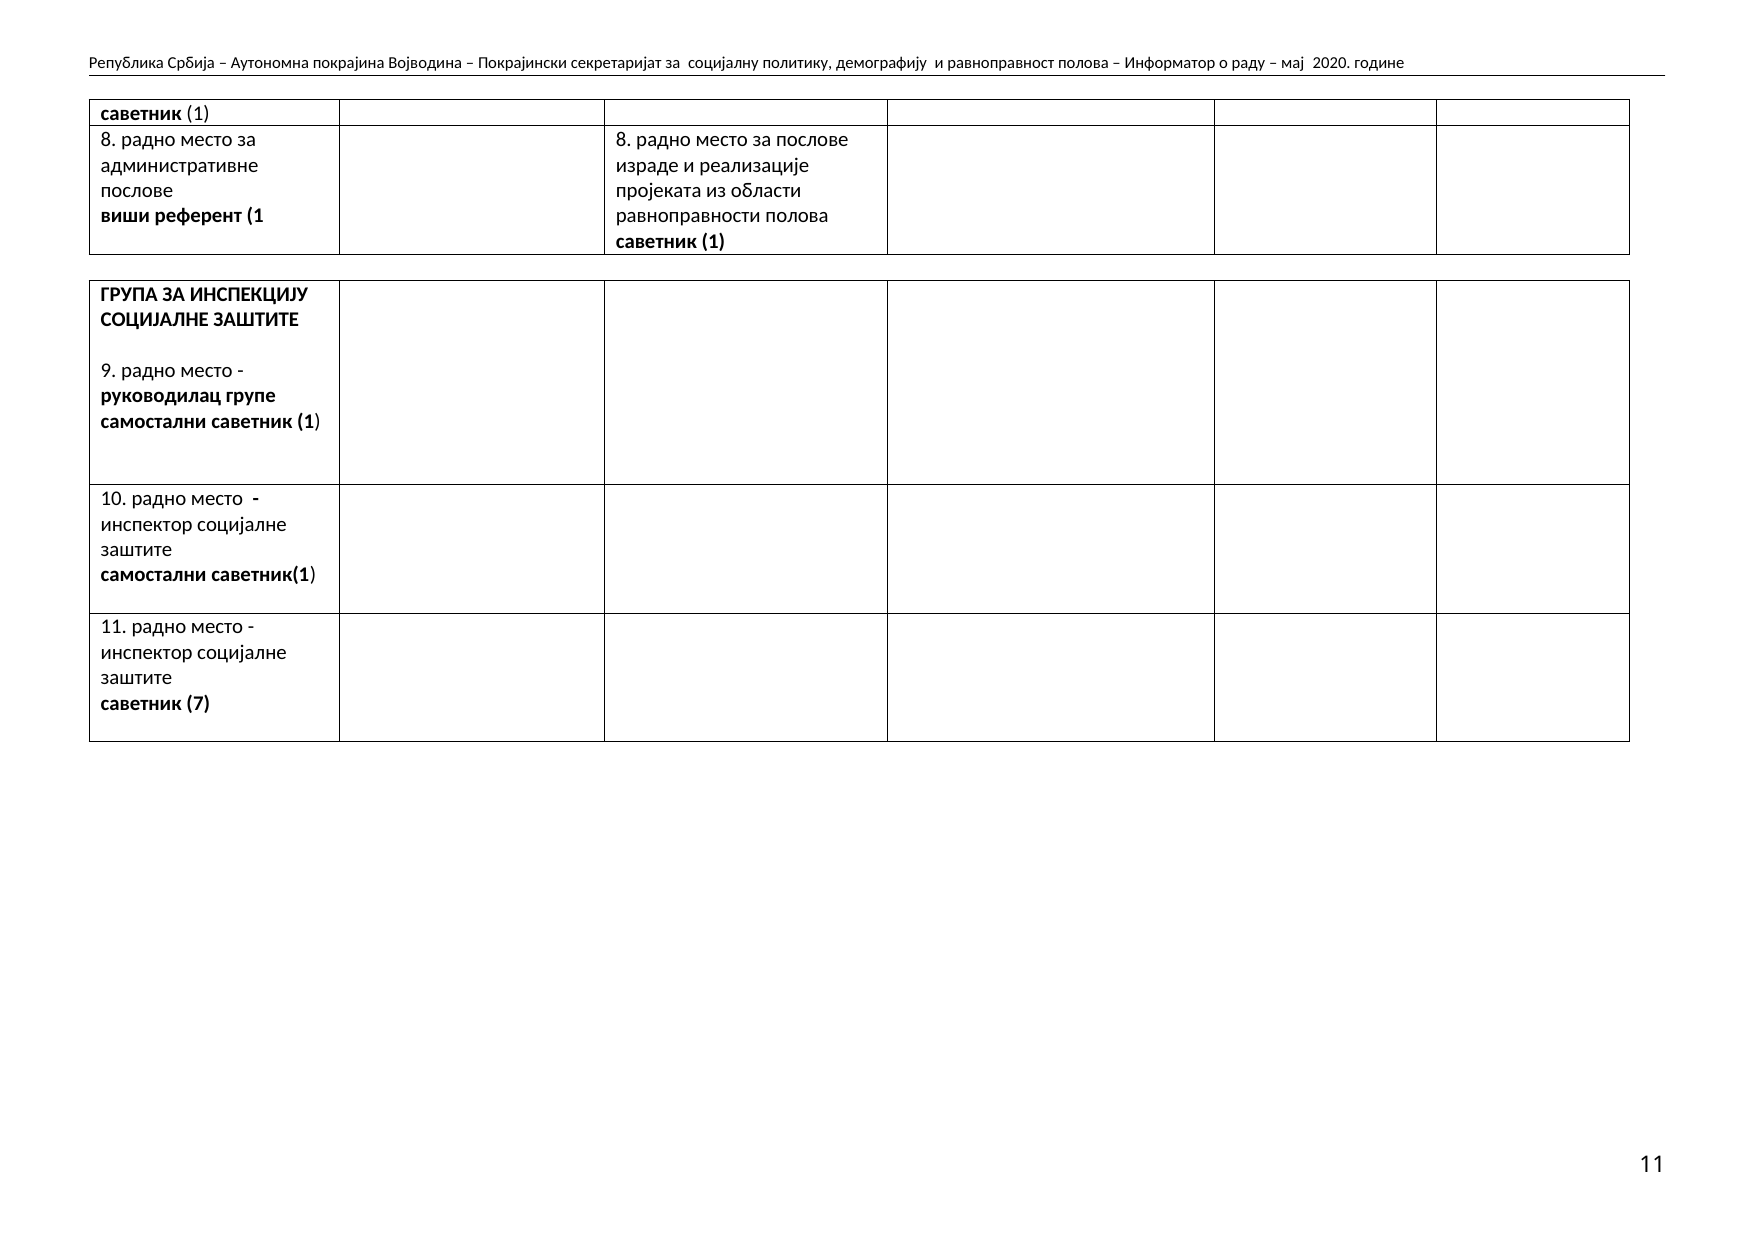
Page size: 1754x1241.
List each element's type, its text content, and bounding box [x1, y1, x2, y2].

table_cell [340, 100, 604, 125]
table_header [605, 281, 887, 484]
table_cell 8. радно место за административне послове виши референт (1 [90, 126, 339, 253]
table_cell [888, 485, 1214, 612]
table_cell 11. радно место - инспектор социјалне заштите саветник (7) [90, 614, 339, 741]
table_cell [1437, 485, 1629, 612]
table_cell [605, 485, 887, 612]
table_cell [1437, 614, 1629, 741]
table_cell [1437, 126, 1629, 253]
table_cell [90, 100, 339, 125]
table_header [1215, 281, 1436, 484]
table_cell [888, 614, 1214, 741]
table_cell [888, 100, 1214, 125]
table_cell [340, 126, 604, 253]
table_cell 8. радно место за послове израде и реализације пројеката из области равноправности полова саветник (1) [605, 126, 887, 253]
table_cell 10. радно место - инспектор социјалне заштите самостални саветник(1) [90, 485, 339, 612]
table_header ГРУПА ЗА ИНСПЕКЦИЈУ СОЦИЈАЛНЕ ЗАШТИТЕ 9. радно место -руководилац групе самостални саветник (1) [90, 281, 339, 484]
table_cell [1215, 485, 1436, 612]
table_cell [1215, 100, 1436, 125]
table_cell [1215, 614, 1436, 741]
table_cell [1437, 100, 1629, 125]
table_cell [1215, 126, 1436, 253]
table_header [888, 281, 1214, 484]
table_cell [888, 126, 1214, 253]
table_header [1437, 281, 1629, 484]
table_header [340, 281, 604, 484]
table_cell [605, 100, 887, 125]
table_cell [340, 485, 604, 612]
table_cell [340, 614, 604, 741]
table_cell [605, 614, 887, 741]
